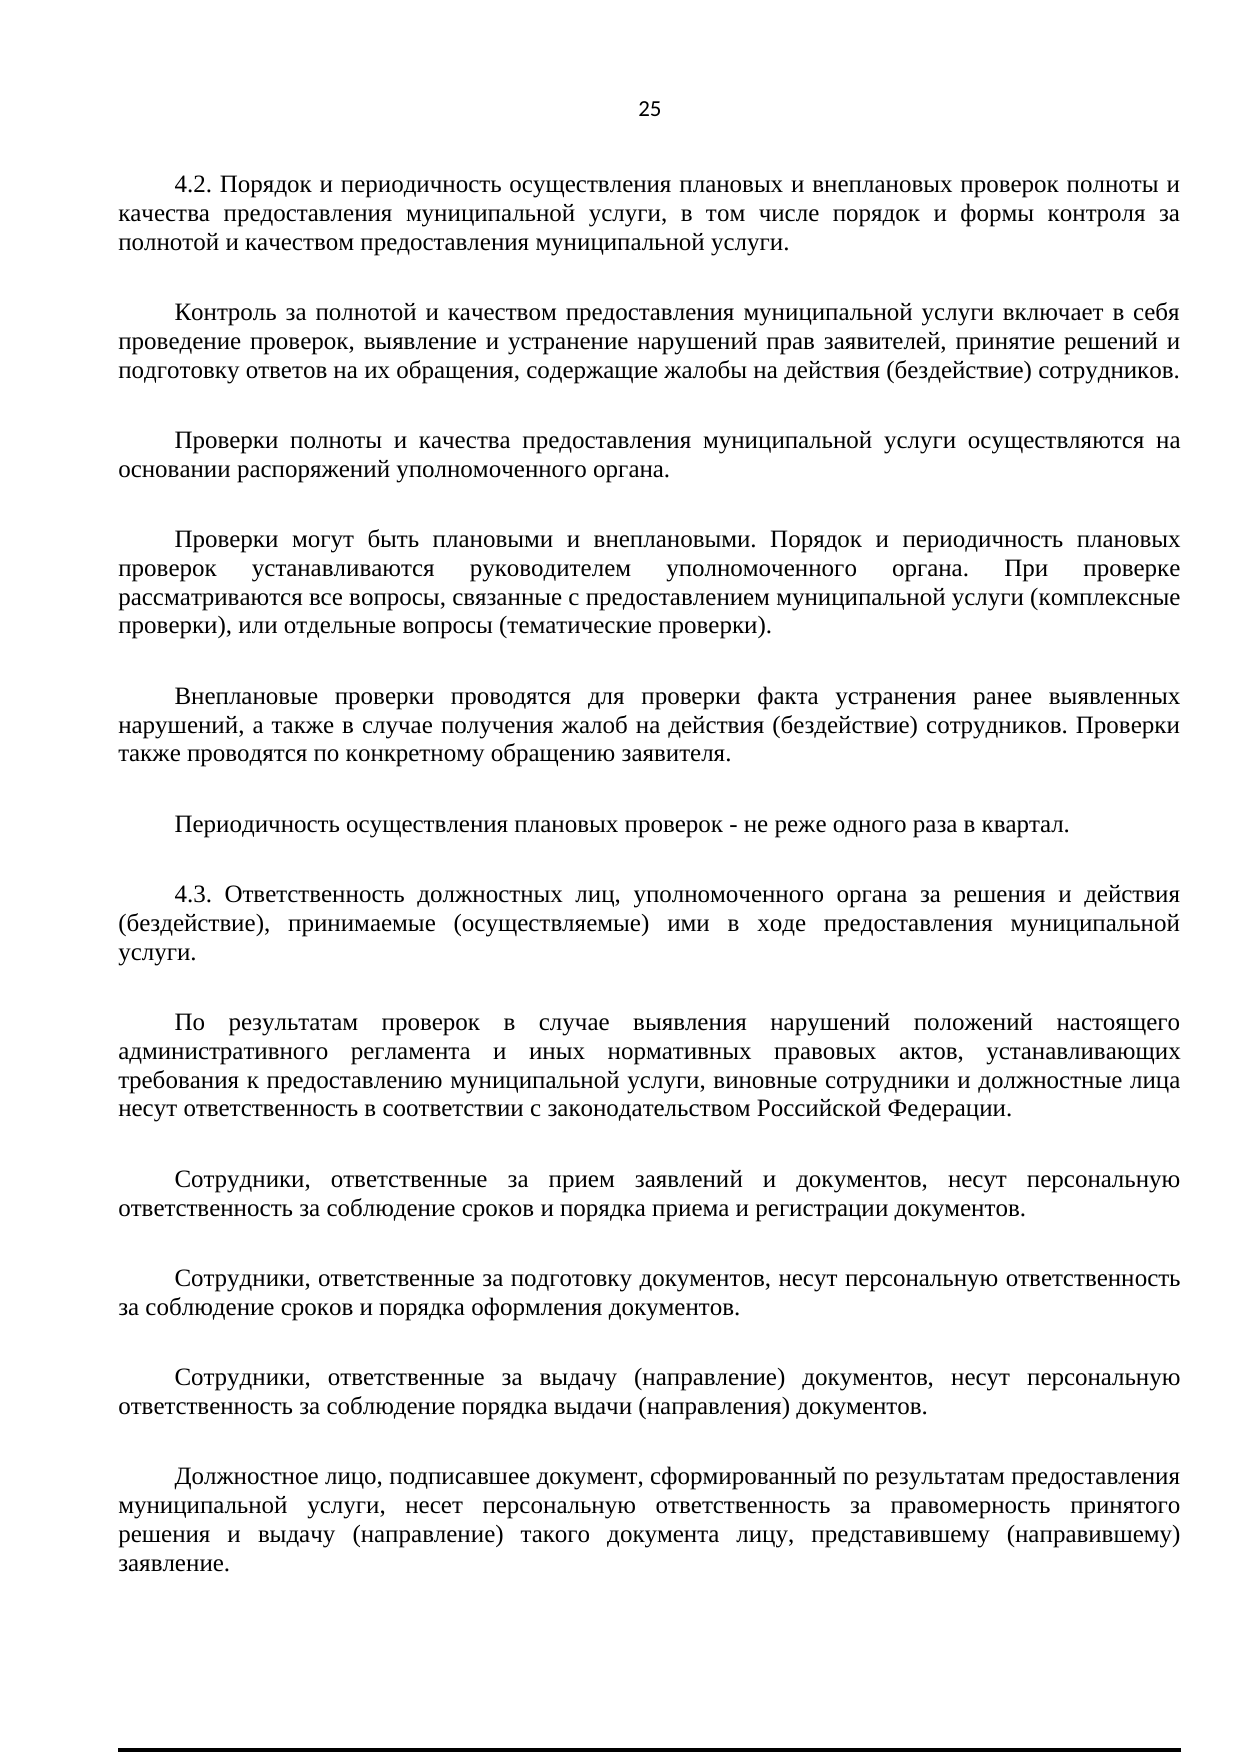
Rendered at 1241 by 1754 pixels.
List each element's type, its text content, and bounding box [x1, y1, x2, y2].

text 4.2. Порядок и периодичность осуществления плановых и внеплановых проверок полноты и качества предоставления муниципальной услуги, в том числе порядок и формы контроля за полнотой и качеством предоставления муниципальной услуги. [118, 169, 1181, 256]
text Контроль за полнотой и качеством предоставления муниципальной услуги включает в себя проведение проверок, выявление и устранение нарушений прав заявителей, принятие решений и подготовку ответов на их обращения, содержащие жалобы на действия (бездействие) сотрудников. [118, 297, 1181, 383]
text Проверки могут быть плановыми и внеплановыми. Порядок и периодичность плановых проверок устанавливаются руководителем уполномоченного органа. При проверке рассматриваются все вопросы, связанные с предоставлением муниципальной услуги (комплексные проверки), или отдельные вопросы (тематические проверки). [118, 524, 1181, 639]
text 4.3. Ответственность должностных лиц, уполномоченного органа за решения и действия (бездействие), принимаемые (осуществляемые) ими в ходе предоставления муниципальной услуги. [118, 879, 1181, 966]
text Периодичность осуществления плановых проверок - не реже одного раза в квартал. [118, 809, 1181, 838]
text Должностное лицо, подписавшее документ, сформированный по результатам предоставления муниципальной услуги, несет персональную ответственность за правомерность принятого решения и выдачу (направление) такого документа лицу, представившему (направившему) заявление. [118, 1461, 1181, 1576]
text Сотрудники, ответственные за подготовку документов, несут персональную ответственность за соблюдение сроков и порядка оформления документов. [118, 1263, 1181, 1321]
text Внеплановые проверки проводятся для проверки факта устранения ранее выявленных нарушений, а также в случае получения жалоб на действия (бездействие) сотрудников. Проверки также проводятся по конкретному обращению заявителя. [118, 681, 1181, 767]
text Проверки полноты и качества предоставления муниципальной услуги осуществляются на основании распоряжений уполномоченного органа. [118, 425, 1181, 483]
text Сотрудники, ответственные за выдачу (направление) документов, несут персональную ответственность за соблюдение порядка выдачи (направления) документов. [118, 1362, 1181, 1420]
text Сотрудники, ответственные за прием заявлений и документов, несут персональную ответственность за соблюдение сроков и порядка приема и регистрации документов. [118, 1164, 1181, 1221]
text По результатам проверок в случае выявления нарушений положений настоящего административного регламента и иных нормативных правовых актов, устанавливающих требования к предоставлению муниципальной услуги, виновные сотрудники и должностные лица несут ответственность в соответствии с законодательством Российской Федерации. [118, 1007, 1181, 1122]
